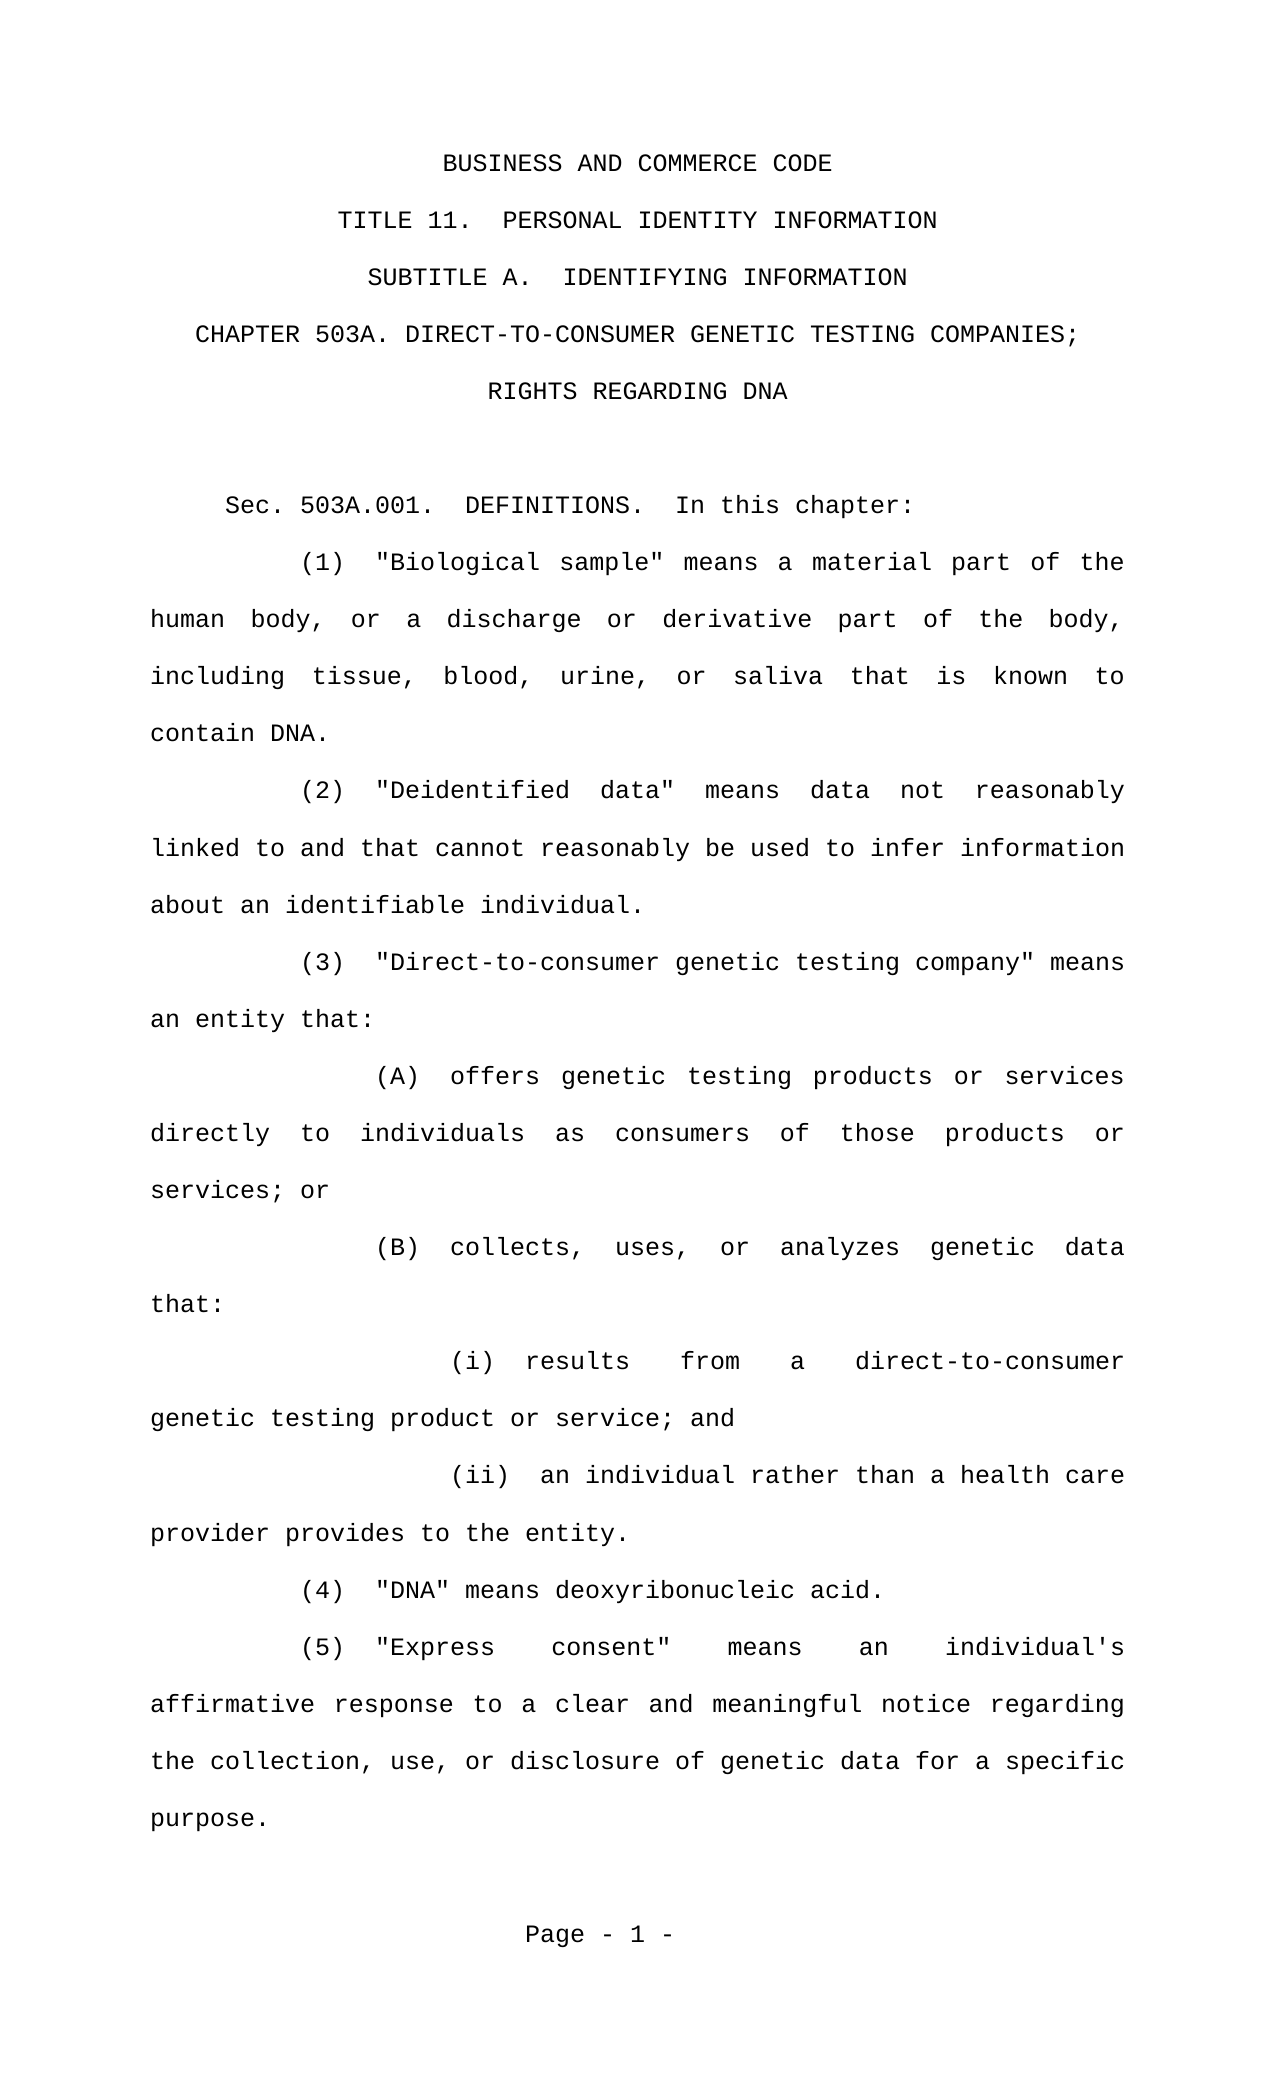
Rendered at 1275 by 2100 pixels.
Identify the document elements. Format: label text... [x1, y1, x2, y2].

text (ii) an individual rather than a health care provider provides to the entity. [150, 1463, 1125, 1548]
text BUSINESS AND COMMERCE CODE [150, 150, 1125, 178]
text (5) "Express consent" means an individual's affirmative response to a clear and meaningful notice regarding the collection, use, or disclosure of genetic data for a specific purpose. [150, 1634, 1125, 1834]
text (3) "Direct-to-consumer genetic testing company" means an entity that: [150, 949, 1125, 1035]
text (2) "Deidentified data" means data not reasonably linked to and that cannot reasonably be used to infer information about an identifiable individual. [150, 778, 1125, 921]
text Sec. 503A.001. DEFINITIONS. In this chapter: [150, 492, 1125, 521]
text (A) offers genetic testing products or services directly to individuals as consumers of those products or services; or [150, 1063, 1125, 1206]
text SUBTITLE A. IDENTIFYING INFORMATION [150, 264, 1125, 293]
text (1) "Biological sample" means a material part of the human body, or a discharge or derivative part of the body, including tissue, blood, urine, or saliva that is known to contain DNA. [150, 549, 1125, 749]
text CHAPTER 503A. DIRECT-TO-CONSUMER GENETIC TESTING COMPANIES; RIGHTS REGARDING DNA [150, 321, 1125, 407]
text (i) results from a direct-to-consumer genetic testing product or service; and [150, 1349, 1125, 1434]
text (B) collects, uses, or analyzes genetic data that: [150, 1234, 1125, 1320]
text TITLE 11. PERSONAL IDENTITY INFORMATION [150, 207, 1125, 236]
text (4) "DNA" means deoxyribonucleic acid. [150, 1577, 1125, 1606]
